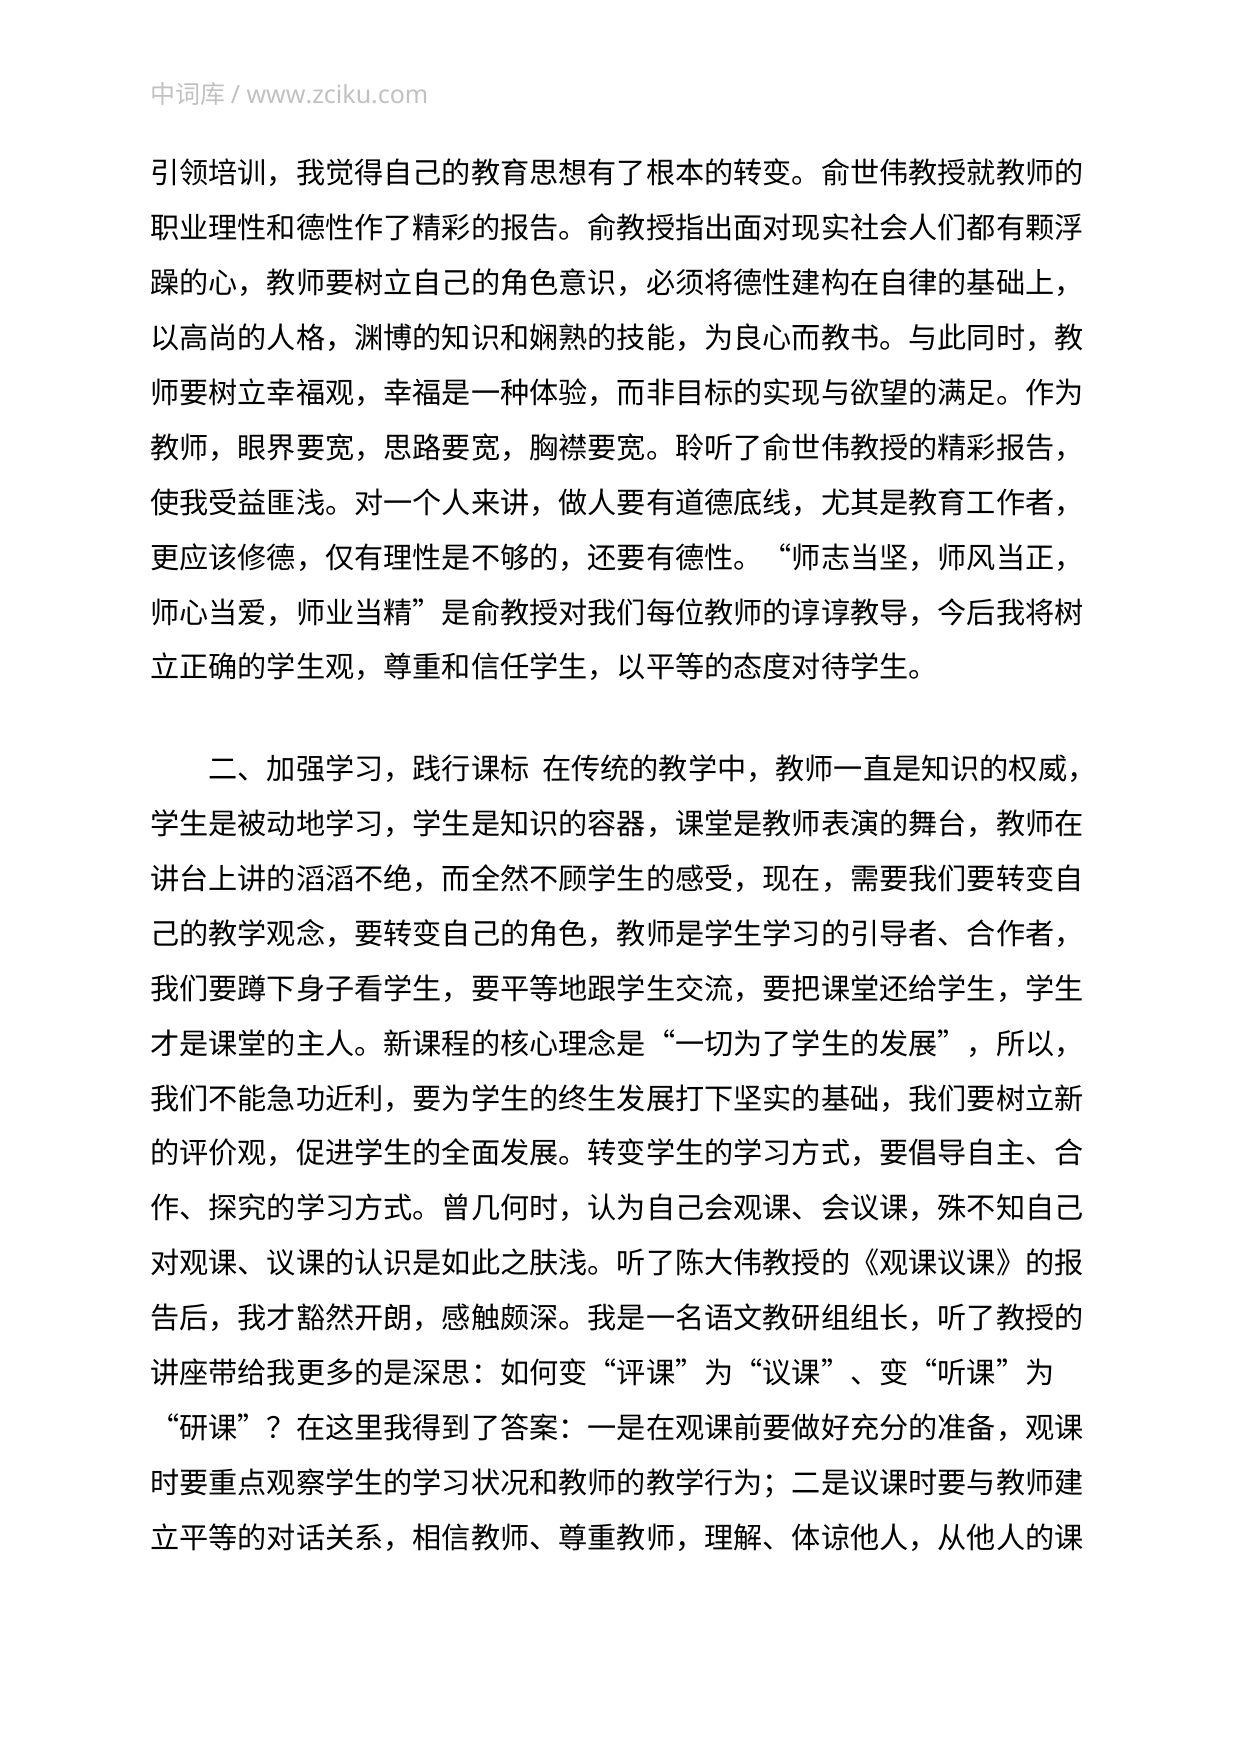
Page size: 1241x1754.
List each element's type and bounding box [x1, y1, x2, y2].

text [150, 746, 1090, 1557]
text [150, 150, 1090, 686]
